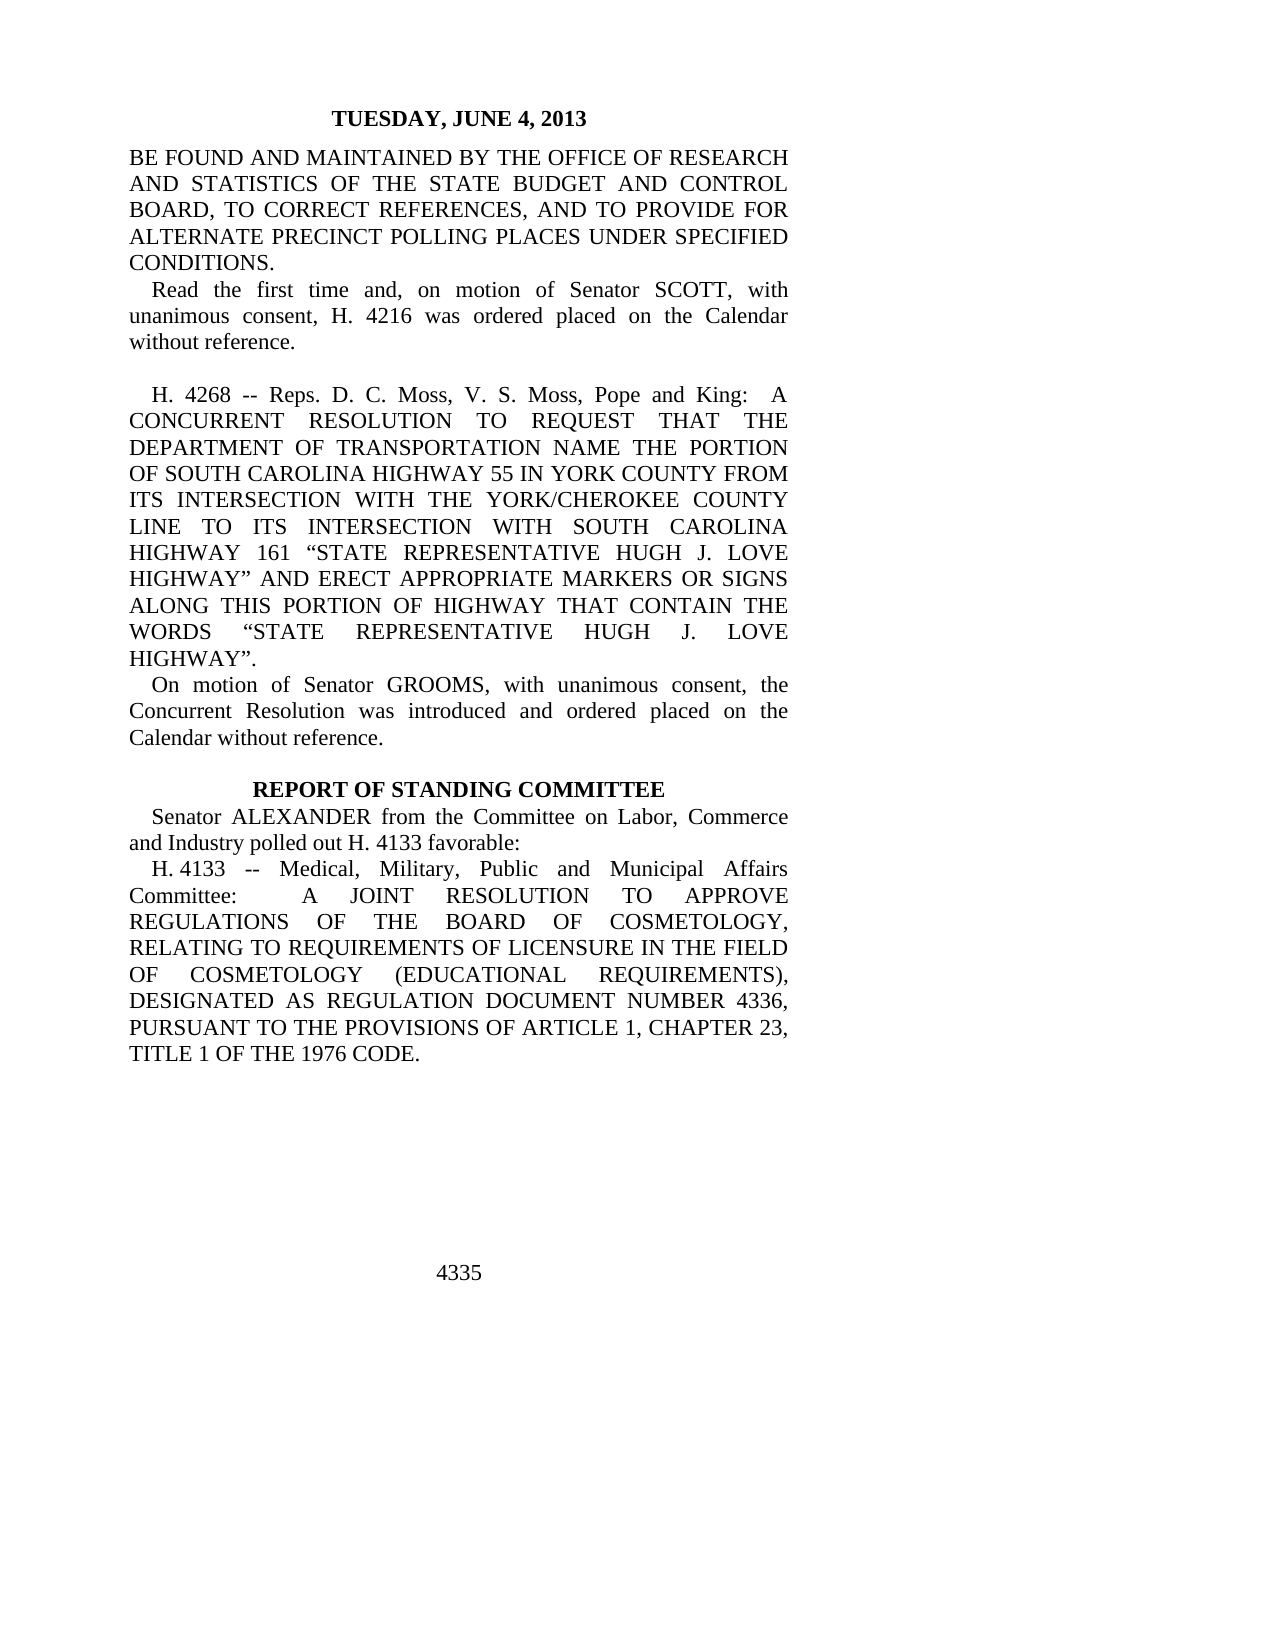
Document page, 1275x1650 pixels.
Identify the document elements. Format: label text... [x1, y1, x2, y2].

text Senator ALEXANDER from the Committee on Labor, Commerce and Industry polled out H. 4133 favorable: [129, 803, 789, 855]
text Read the first time and, on motion of Senator SCOTT, with unanimous consent, H. 4216 was ordered placed on the Calendar without reference. [129, 276, 789, 355]
text H. 4133 -- Medical, Military, Public and Municipal Affairs Committee: A JOINT RESOLUTION TO APPROVE REGULATIONS OF THE BOARD OF COSMETOLOGY, RELATING TO REQUIREMENTS OF LICENSURE IN THE FIELD OF COSMETOLOGY (EDUCATIONAL REQUIREMENTS), DESIGNATED AS REGULATION DOCUMENT NUMBER 4336, PURSUANT TO THE PROVISIONS OF ARTICLE 1, CHAPTER 23, TITLE 1 OF THE 1976 CODE. [129, 855, 789, 1066]
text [129, 144, 789, 276]
text On motion of Senator GROOMS, with unanimous consent, the Concurrent Resolution was introduced and ordered placed on the Calendar without reference. [129, 671, 789, 750]
text H. 4268 -- Reps. D. C. Moss, V. S. Moss, Pope and King: A CONCURRENT RESOLUTION TO REQUEST THAT THE DEPARTMENT OF TRANSPORTATION NAME THE PORTION OF SOUTH CAROLINA HIGHWAY 55 IN YORK COUNTY FROM ITS INTERSECTION WITH THE YORK/CHEROKEE COUNTY LINE TO ITS INTERSECTION WITH SOUTH CAROLINA HIGHWAY 161 “STATE REPRESENTATIVE HUGH J. LOVE HIGHWAY” AND ERECT APPROPRIATE MARKERS OR SIGNS ALONG THIS PORTION OF HIGHWAY THAT CONTAIN THE WORDS “STATE REPRESENTATIVE HUGH J. LOVE HIGHWAY”. [129, 381, 789, 671]
text REPORT OF STANDING COMMITTEE [129, 776, 789, 803]
